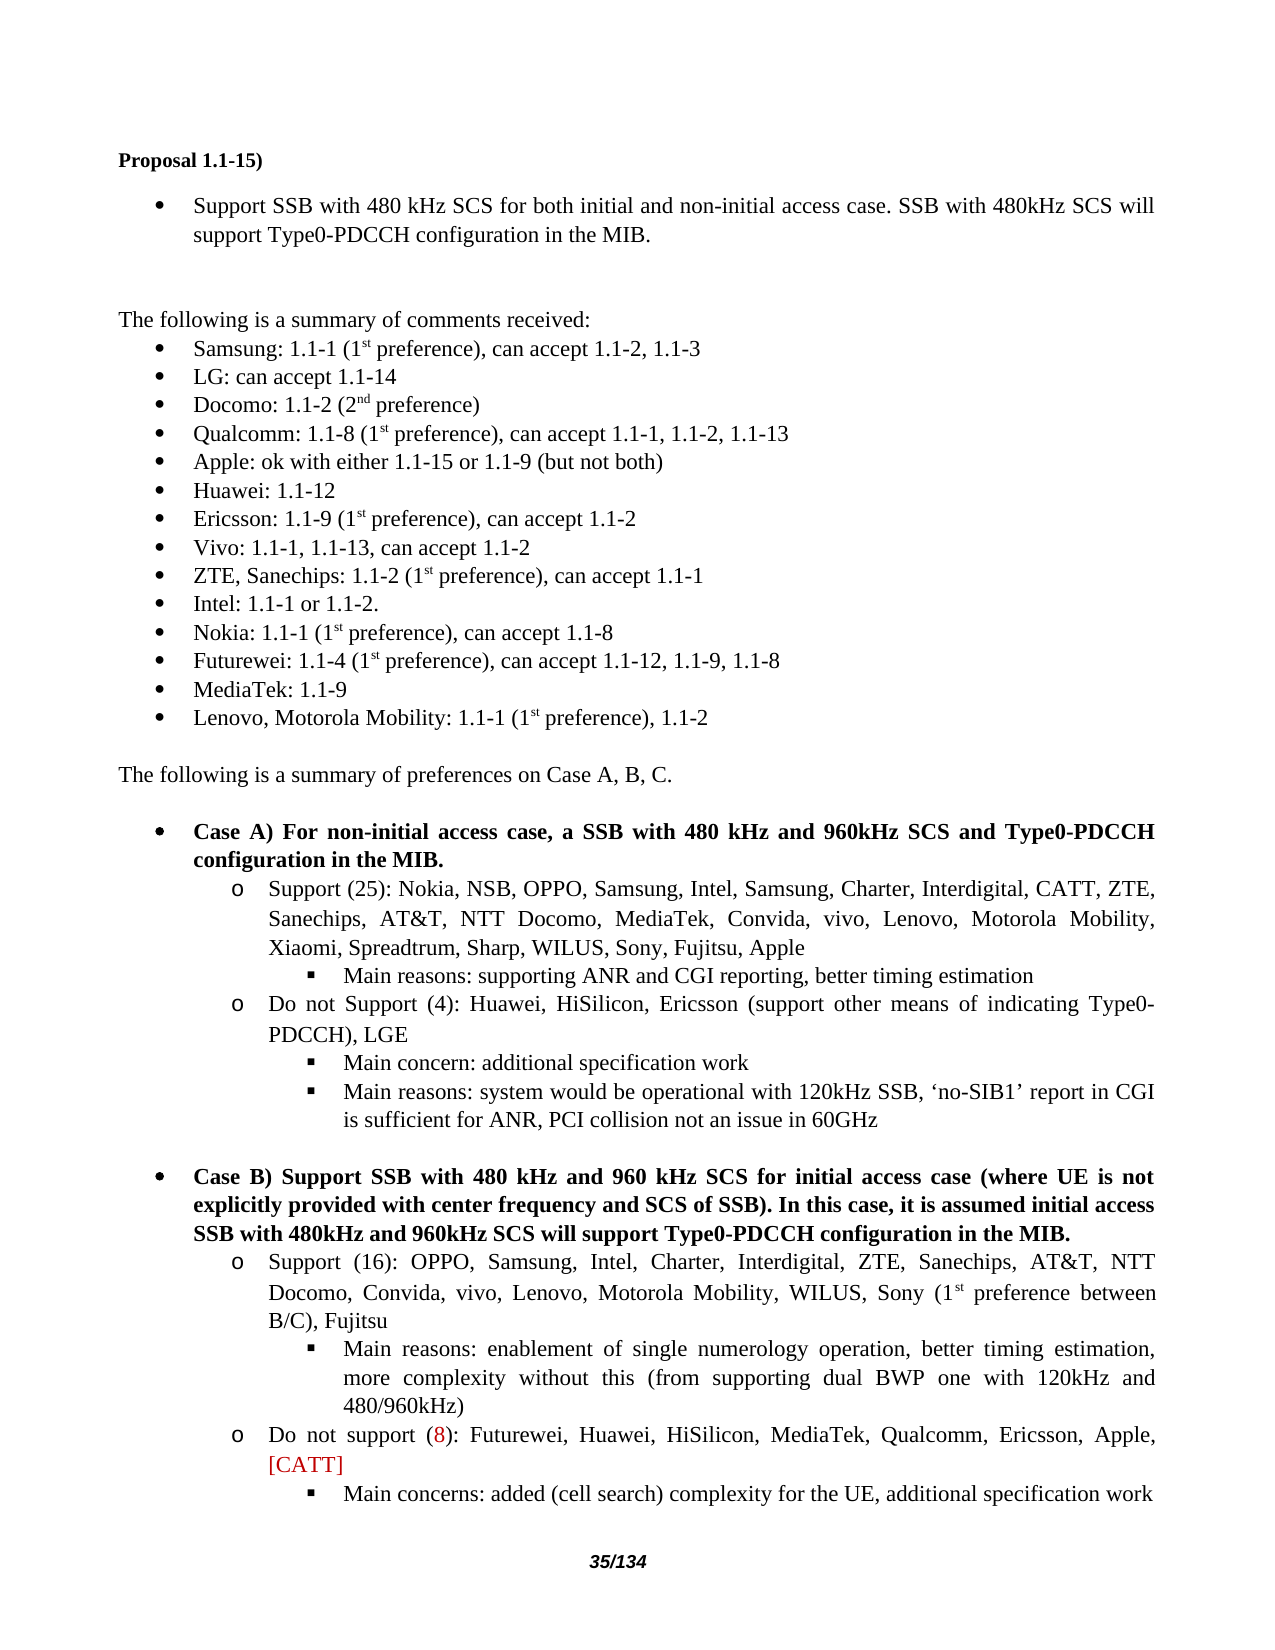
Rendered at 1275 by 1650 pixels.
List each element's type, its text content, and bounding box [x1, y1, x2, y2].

list Huawei: 1.1-12 [156, 477, 1157, 503]
text The following is a summary of comments received: [118, 306, 1157, 332]
list Main reasons: enablement of single numerology operation, better timing estimation, more complexity without this (from supporting dual BWP one with 120kHz and 480/960kHz) [306, 1336, 1157, 1419]
list Case B) Support SSB with 480 kHz and 960 kHz SCS for initial access case (where UE is not explicitly provided with center frequency and SCS of SSB). In this case, it is assumed initial access SSB with 480kHz and 960kHz SCS will support Type0-PDCCH configuration in the MIB. [156, 1163, 1157, 1246]
list Main reasons: supporting ANR and CGI reporting, better timing estimation [306, 962, 1157, 988]
list Lenovo, Motorola Mobility: 1.1-1 (1st preference), 1.1-2 [156, 704, 1157, 731]
list LG: can accept 1.1-14 [156, 363, 1157, 389]
list Case A) For non-initial access case, a SSB with 480 kHz and 960kHz SCS and Type0-PDCCH configuration in the MIB. [156, 818, 1157, 873]
list Samsung: 1.1-1 (1st preference), can accept 1.1-2, 1.1-3 [156, 334, 1157, 361]
list Do not support (8): Futurewei, Huawei, HiSilicon, MediaTek, Qualcomm, Ericsson, Apple, [CATT] [231, 1421, 1157, 1477]
list Do not Support (4): Huawei, HiSilicon, Ericsson (support other means of indicating Type0-PDCCH), LGE [231, 991, 1157, 1047]
list Main reasons: system would be operational with 120kHz SSB, ‘no-SIB1’ report in CGI is sufficient for ANR, PCI collision not an issue in 60GHz [306, 1078, 1157, 1132]
list Main concern: additional specification work [306, 1049, 1157, 1076]
list Intel: 1.1-1 or 1.1-2. [156, 591, 1157, 617]
list MediaTek: 1.1-9 [156, 676, 1157, 702]
list Nokia: 1.1-1 (1st preference), can accept 1.1-8 [156, 619, 1157, 645]
list Support (16): OPPO, Samsung, Intel, Charter, Interdigital, ZTE, Sanechips, AT&T, NTT Docomo, Convida, vivo, Lenovo, Motorola Mobility, WILUS, Sony (1st preference between B/C), Fujitsu [231, 1248, 1157, 1333]
list Qualcomm: 1.1-8 (1st preference), can accept 1.1-1, 1.1-2, 1.1-13 [156, 420, 1157, 446]
list Vivo: 1.1-1, 1.1-13, can accept 1.1-2 [156, 534, 1157, 560]
list Ericsson: 1.1-9 (1st preference), can accept 1.1-2 [156, 505, 1157, 532]
list Support SSB with 480 kHz SCS for both initial and non-initial access case. SSB with 480kHz SCS will support Type0-PDCCH configuration in the MIB. [156, 192, 1157, 247]
list Docomo: 1.1-2 (2nd preference) [156, 391, 1157, 418]
list ZTE, Sanechips: 1.1-2 (1st preference), can accept 1.1-1 [156, 562, 1157, 588]
list Support (25): Nokia, NSB, OPPO, Samsung, Intel, Samsung, Charter, Interdigital, CATT, ZTE, Sanechips, AT&T, NTT Docomo, MediaTek, Convida, vivo, Lenovo, Motorola Mobility, Xiaomi, Spreadtrum, Sharp, WILUS, Sony, Fujitsu, Apple [231, 875, 1157, 960]
subtitle Proposal 1.1-15) [118, 148, 1157, 172]
list Apple: ok with either 1.1-15 or 1.1-9 (but not both) [156, 448, 1157, 475]
list Futurewei: 1.1-4 (1st preference), can accept 1.1-12, 1.1-9, 1.1-8 [156, 647, 1157, 674]
text The following is a summary of preferences on Case A, B, C. [118, 761, 1157, 787]
list Main concerns: added (cell search) complexity for the UE, additional specification work [306, 1479, 1157, 1506]
